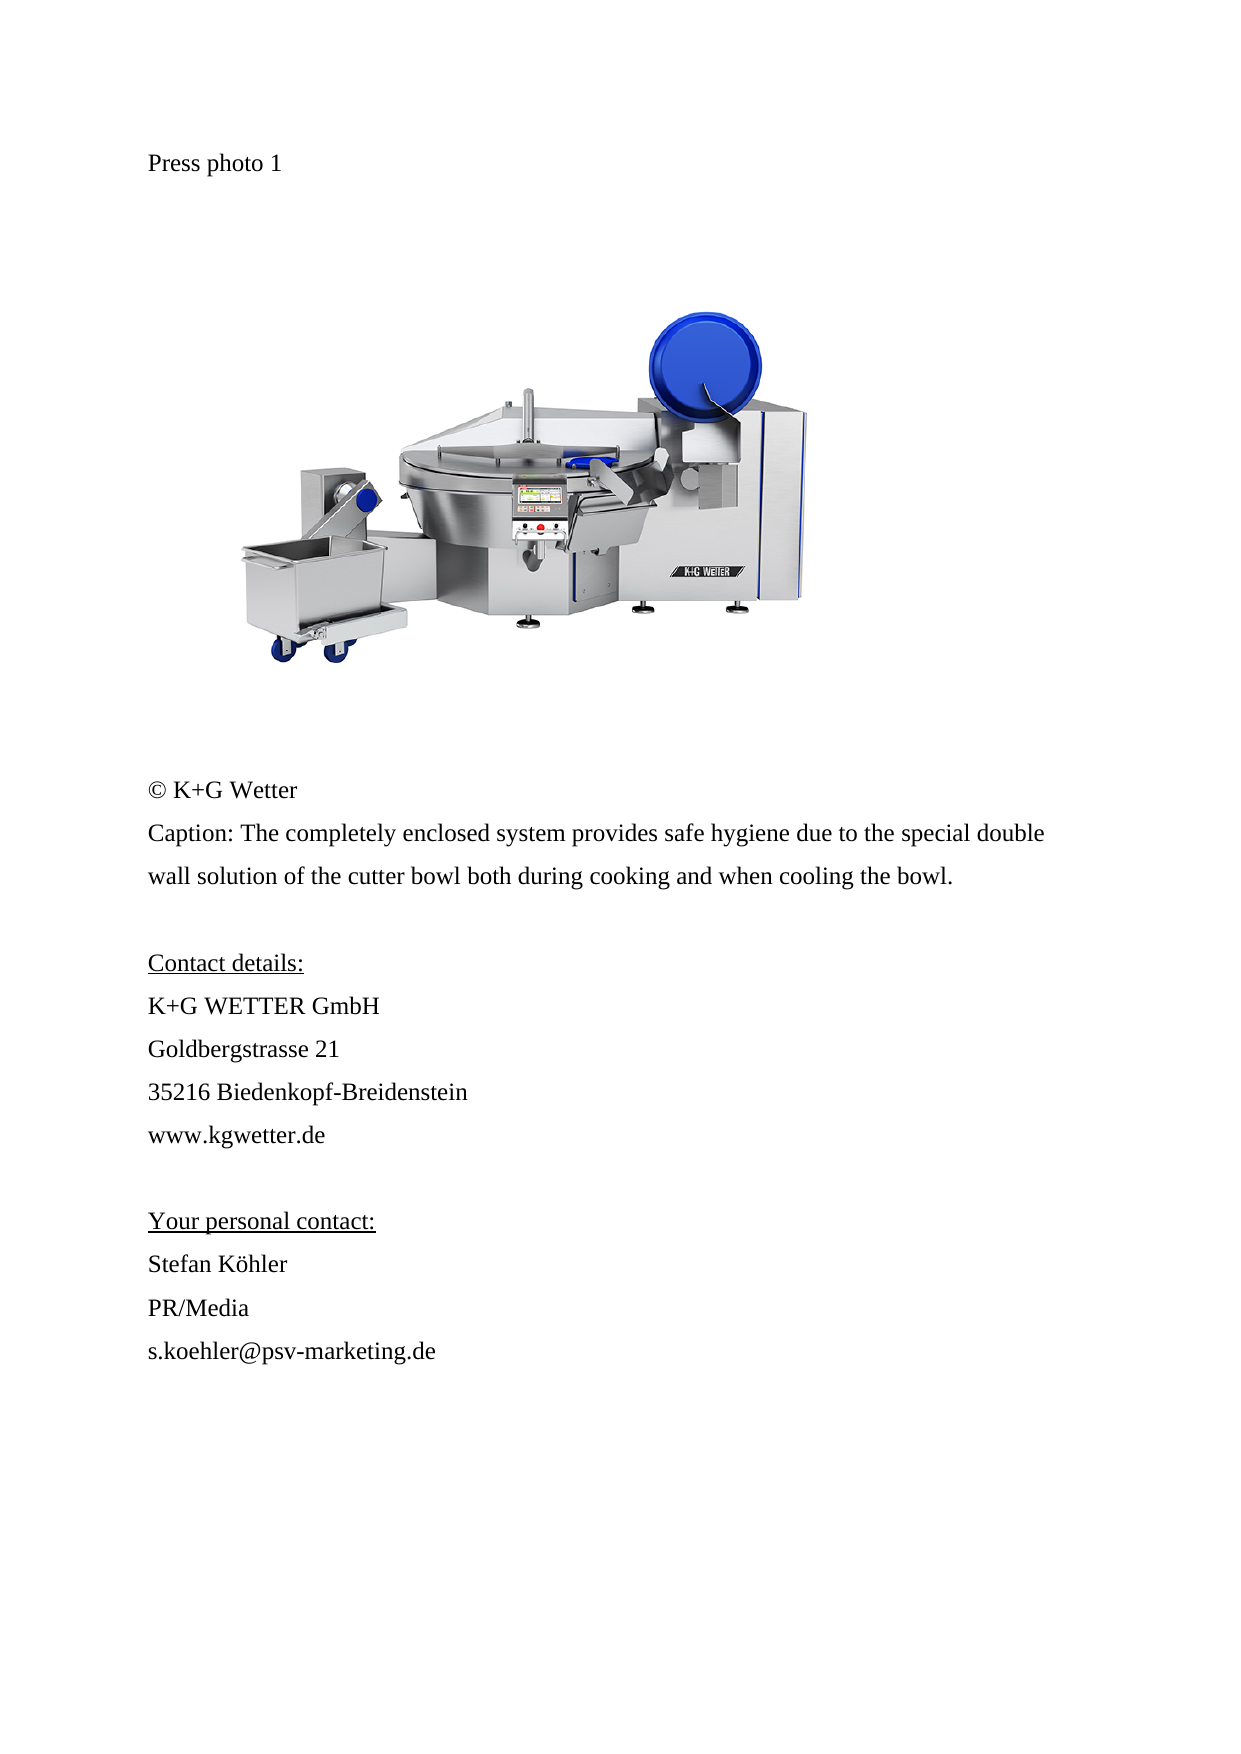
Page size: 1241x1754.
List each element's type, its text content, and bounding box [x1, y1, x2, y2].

text 35216 Biedenkopf-Breidenstein [148, 1077, 1092, 1106]
text K+G WETTER GmbH [148, 991, 1092, 1019]
text www.kgwetter.de [148, 1120, 1092, 1149]
text Your personal contact: [148, 1206, 1092, 1235]
text s.koehler@psv-marketing.de [148, 1336, 1092, 1364]
text © K+G Wetter [148, 775, 1092, 804]
picture [147, 190, 909, 762]
text Contact details: [148, 948, 1092, 976]
text Stefan Köhler [148, 1249, 1092, 1278]
text PR/Media [148, 1293, 1092, 1321]
text Goldbergstrasse 21 [148, 1034, 1092, 1063]
text Caption: The completely enclosed system provides safe hygiene due to the special double wall solution of the cutter bowl both during cooking and when cooling the bowl. [148, 818, 1092, 890]
text Press photo 1 [148, 148, 1092, 176]
